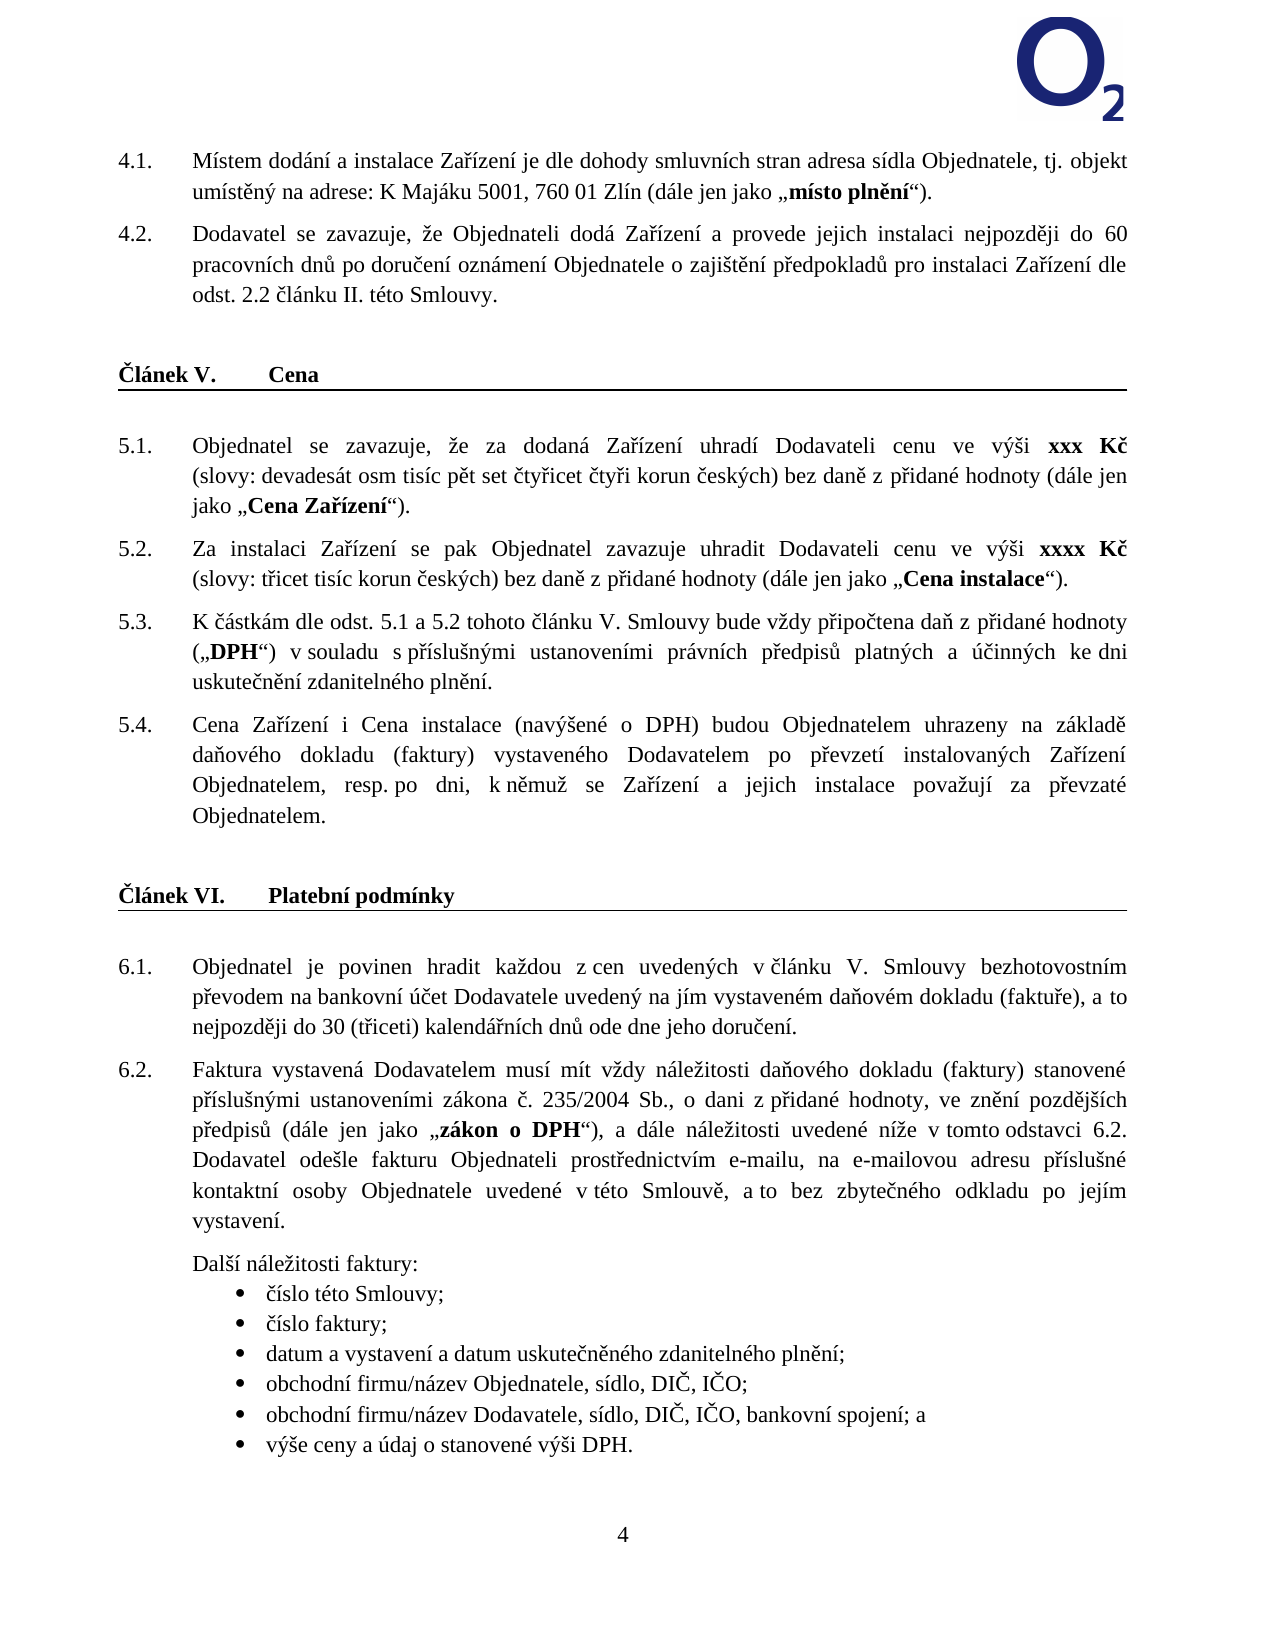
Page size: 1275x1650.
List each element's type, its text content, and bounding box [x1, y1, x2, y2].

list Za instalaci Zařízení se pak Objednatel zavazuje uhradit Dodavateli cenu ve výši xxxx Kč (slovy: třicet tisíc korun českých) bez daně z přidané hodnoty (dále jen jako „Cena instalace“). [118, 535, 1127, 592]
list obchodní firmu/název Objednatele, sídlo, DIČ, IČO; [236, 1371, 1127, 1397]
list Objednatel je povinen hradit každou z cen uvedených v článku V. Smlouvy bezhotovostním převodem na bankovní účet Dodavatele uvedený na jím vystaveném daňovém dokladu (faktuře), a to nejpozději do 30 (třiceti) kalendářních dnů ode dne jeho doručení. [118, 953, 1127, 1039]
list číslo této Smlouvy; [236, 1280, 1127, 1306]
text Další náležitosti faktury: [192, 1250, 1127, 1276]
list K částkám dle odst. 5.1 a 5.2 tohoto článku V. Smlouvy bude vždy připočtena daň z přidané hodnoty („DPH“) v souladu s příslušnými ustanoveními právních předpisů platných a účinných ke dni uskutečnění zdanitelného plnění. [118, 608, 1127, 695]
list číslo faktury; [236, 1310, 1127, 1336]
subtitle Článek V. Cena [118, 361, 1127, 389]
list Cena Zařízení i Cena instalace (navýšené o DPH) budou Objednatelem uhrazeny na základě daňového dokladu (faktury) vystaveného Dodavatelem po převzetí instalovaných Zařízení Objednatelem, resp. po dni, k němuž se Zařízení a jejich instalace považují za převzaté Objednatelem. [118, 711, 1127, 828]
list Dodavatel se zavazuje, že Objednateli dodá Zařízení a provede jejich instalaci nejpozději do 60 pracovních dnů po doručení oznámení Objednatele o zajištění předpokladů pro instalaci Zařízení dle odst. 2.2 článku II. této Smlouvy. [118, 221, 1127, 307]
list obchodní firmu/název Dodavatele, sídlo, DIČ, IČO, bankovní spojení; a [236, 1401, 1127, 1427]
subtitle Článek VI. Platební podmínky [118, 882, 1127, 910]
list Faktura vystavená Dodavatelem musí mít vždy náležitosti daňového dokladu (faktury) stanovené příslušnými ustanoveními zákona č. 235/2004 Sb., o dani z přidané hodnoty, ve znění pozdějších předpisů (dále jen jako „zákon o DPH“), a dále náležitosti uvedené níže v tomto odstavci 6.2. Dodavatel odešle fakturu Objednateli prostřednictvím e-mailu, na e-mailovou adresu příslušné kontaktní osoby Objednatele uvedené v této Smlouvě, a to bez zbytečného odkladu po jejím vystavení. [118, 1056, 1127, 1233]
list výše ceny a údaj o stanovené výši DPH. [236, 1431, 1127, 1457]
list Objednatel se zavazuje, že za dodaná Zařízení uhradí Dodavateli cenu ve výši xxx Kč (slovy: devadesát osm tisíc pět set čtyřicet čtyři korun českých) bez daně z přidané hodnoty (dále jen jako „Cena Zařízení“). [118, 432, 1127, 519]
list datum a vystavení a datum uskutečněného zdanitelného plnění; [236, 1340, 1127, 1367]
list Místem dodání a instalace Zařízení je dle dohody smluvních stran adresa sídla Objednatele, tj. objekt umístěný na adrese: K Majáku 5001, 760 01 Zlín (dále jen jako „místo plnění“). [118, 148, 1127, 204]
picture [1017, 17, 1124, 121]
